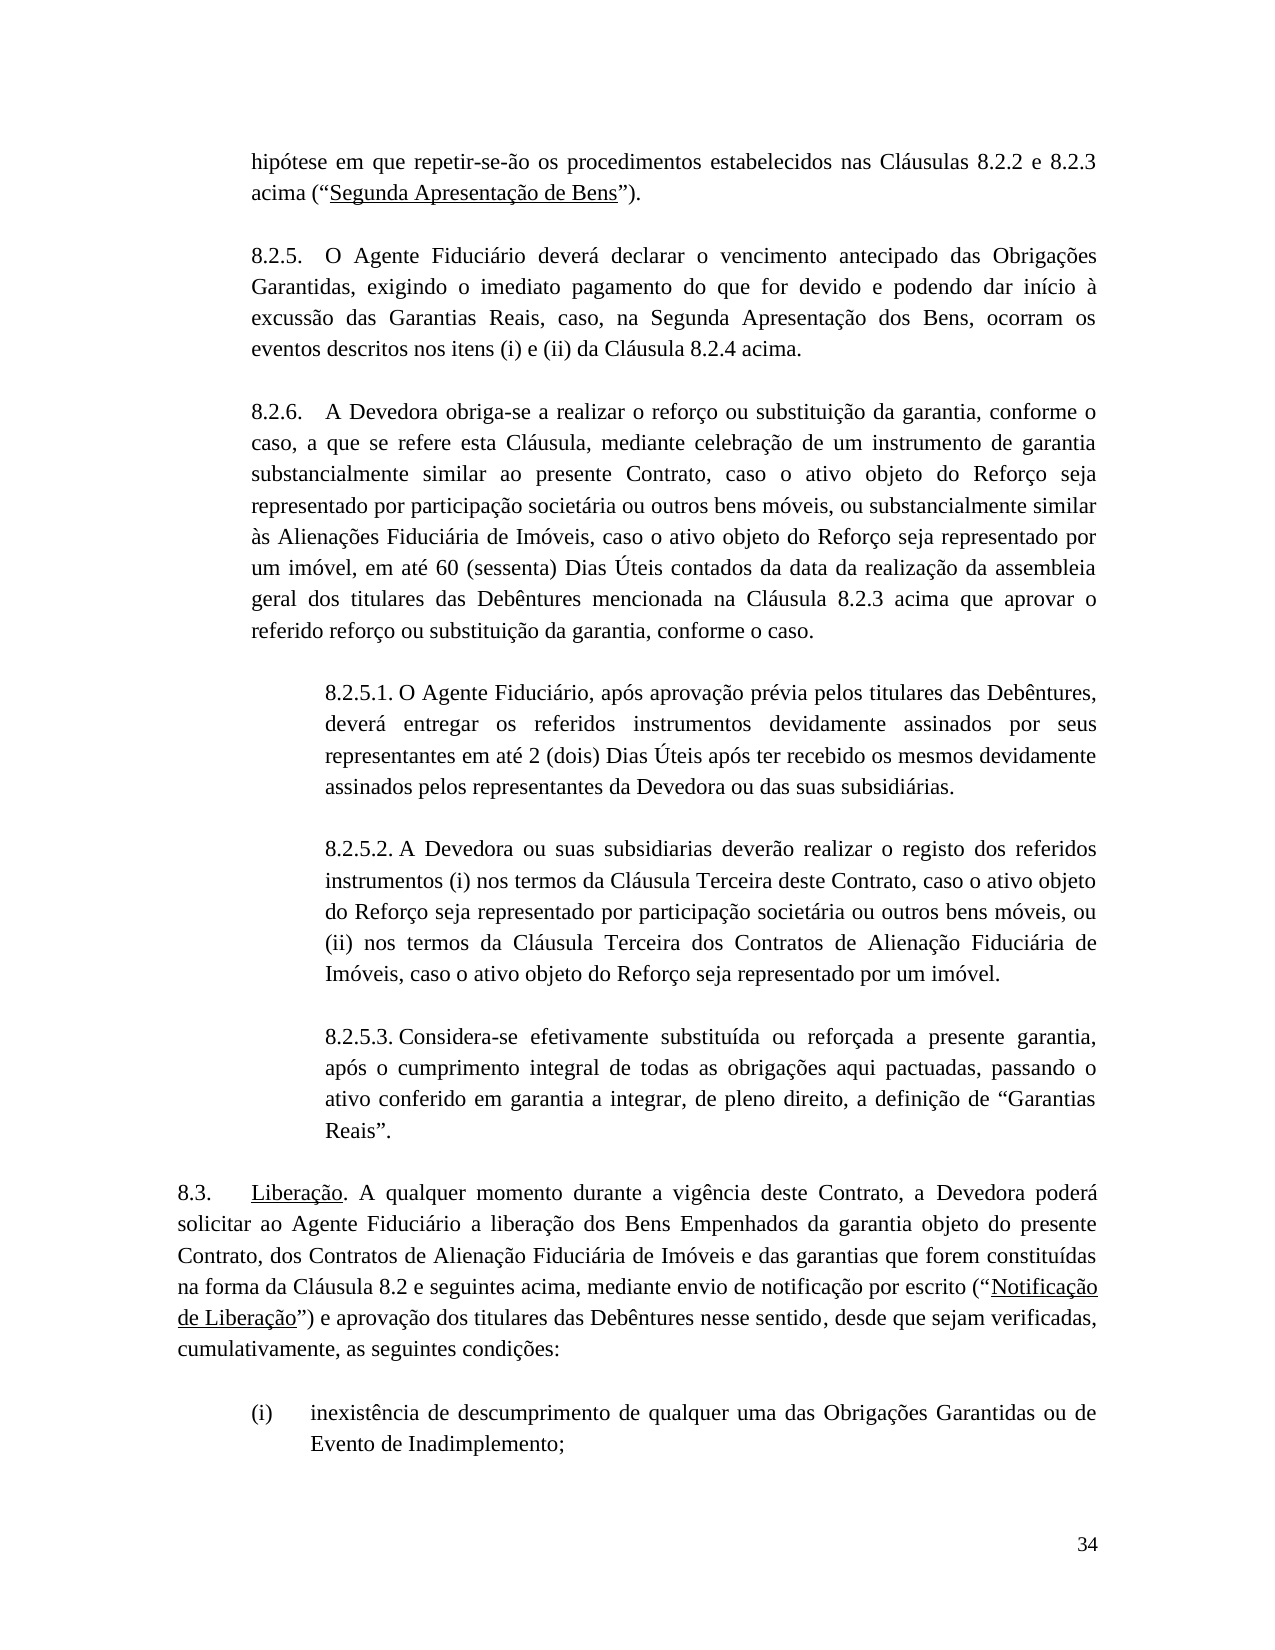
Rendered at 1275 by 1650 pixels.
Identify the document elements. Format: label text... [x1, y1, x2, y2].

text 8.2.5.3. Considera-se efetivamente substituída ou reforçada a presente garantia, após o cumprimento integral de todas as obrigações aqui pactuadas, passando o ativo conferido em garantia a integrar, de pleno direito, a definição de “Garantias Reais”. [325, 1019, 1098, 1144]
text 8.2.5.2. A Devedora ou suas subsidiarias deverão realizar o registo dos referidos instrumentos (i) nos termos da Cláusula Terceira deste Contrato, caso o ativo objeto do Reforço seja representado por participação societária ou outros bens móveis, ou (ii) nos termos da Cláusula Terceira dos Contratos de Alienação Fiduciária de Imóveis, caso o ativo objeto do Reforço seja representado por um imóvel. [325, 832, 1098, 988]
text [251, 144, 1098, 207]
text 8.2.6. A Devedora obriga-se a realizar o reforço ou substituição da garantia, conforme o caso, a que se refere esta Cláusula, mediante celebração de um instrumento de garantia substancialmente similar ao presente Contrato, caso o ativo objeto do Reforço seja representado por participação societária ou outros bens móveis, ou substancialmente similar às Alienações Fiduciária de Imóveis, caso o ativo objeto do Reforço seja representado por um imóvel, em até 60 (sessenta) Dias Úteis contados da data da realização da assembleia geral dos titulares das Debêntures mencionada na Cláusula 8.2.3 acima que aprovar o referido reforço ou substituição da garantia, conforme o caso. [251, 394, 1098, 644]
text 8.2.5.1. O Agente Fiduciário, após aprovação prévia pelos titulares das Debêntures, deverá entregar os referidos instrumentos devidamente assinados por seus representantes em até 2 (dois) Dias Úteis após ter recebido os mesmos devidamente assinados pelos representantes da Devedora ou das suas subsidiárias. [325, 676, 1098, 801]
text 8.2.5. O Agente Fiduciário deverá declarar o vencimento antecipado das Obrigações Garantidas, exigindo o imediato pagamento do que for devido e podendo dar início à excussão das Garantias Reais, caso, na Segunda Apresentação dos Bens, ocorram os eventos descritos nos itens (i) e (ii) da Cláusula 8.2.4 acima. [251, 238, 1098, 363]
list inexistência de descumprimento de qualquer uma das Obrigações Garantidas ou de Evento de Inadimplemento; [251, 1394, 1098, 1457]
text 8.3. Liberação. A qualquer momento durante a vigência deste Contrato, a Devedora poderá solicitar ao Agente Fiduciário a liberação dos Bens Empenhados da garantia objeto do presente Contrato, dos Contratos de Alienação Fiduciária de Imóveis e das garantias que forem constituídas na forma da Cláusula 8.2 e seguintes acima, mediante envio de notificação por escrito (“Notificação de Liberação”) e aprovação dos titulares das Debêntures nesse sentido, desde que sejam verificadas, cumulativamente, as seguintes condições: [177, 1176, 1098, 1363]
